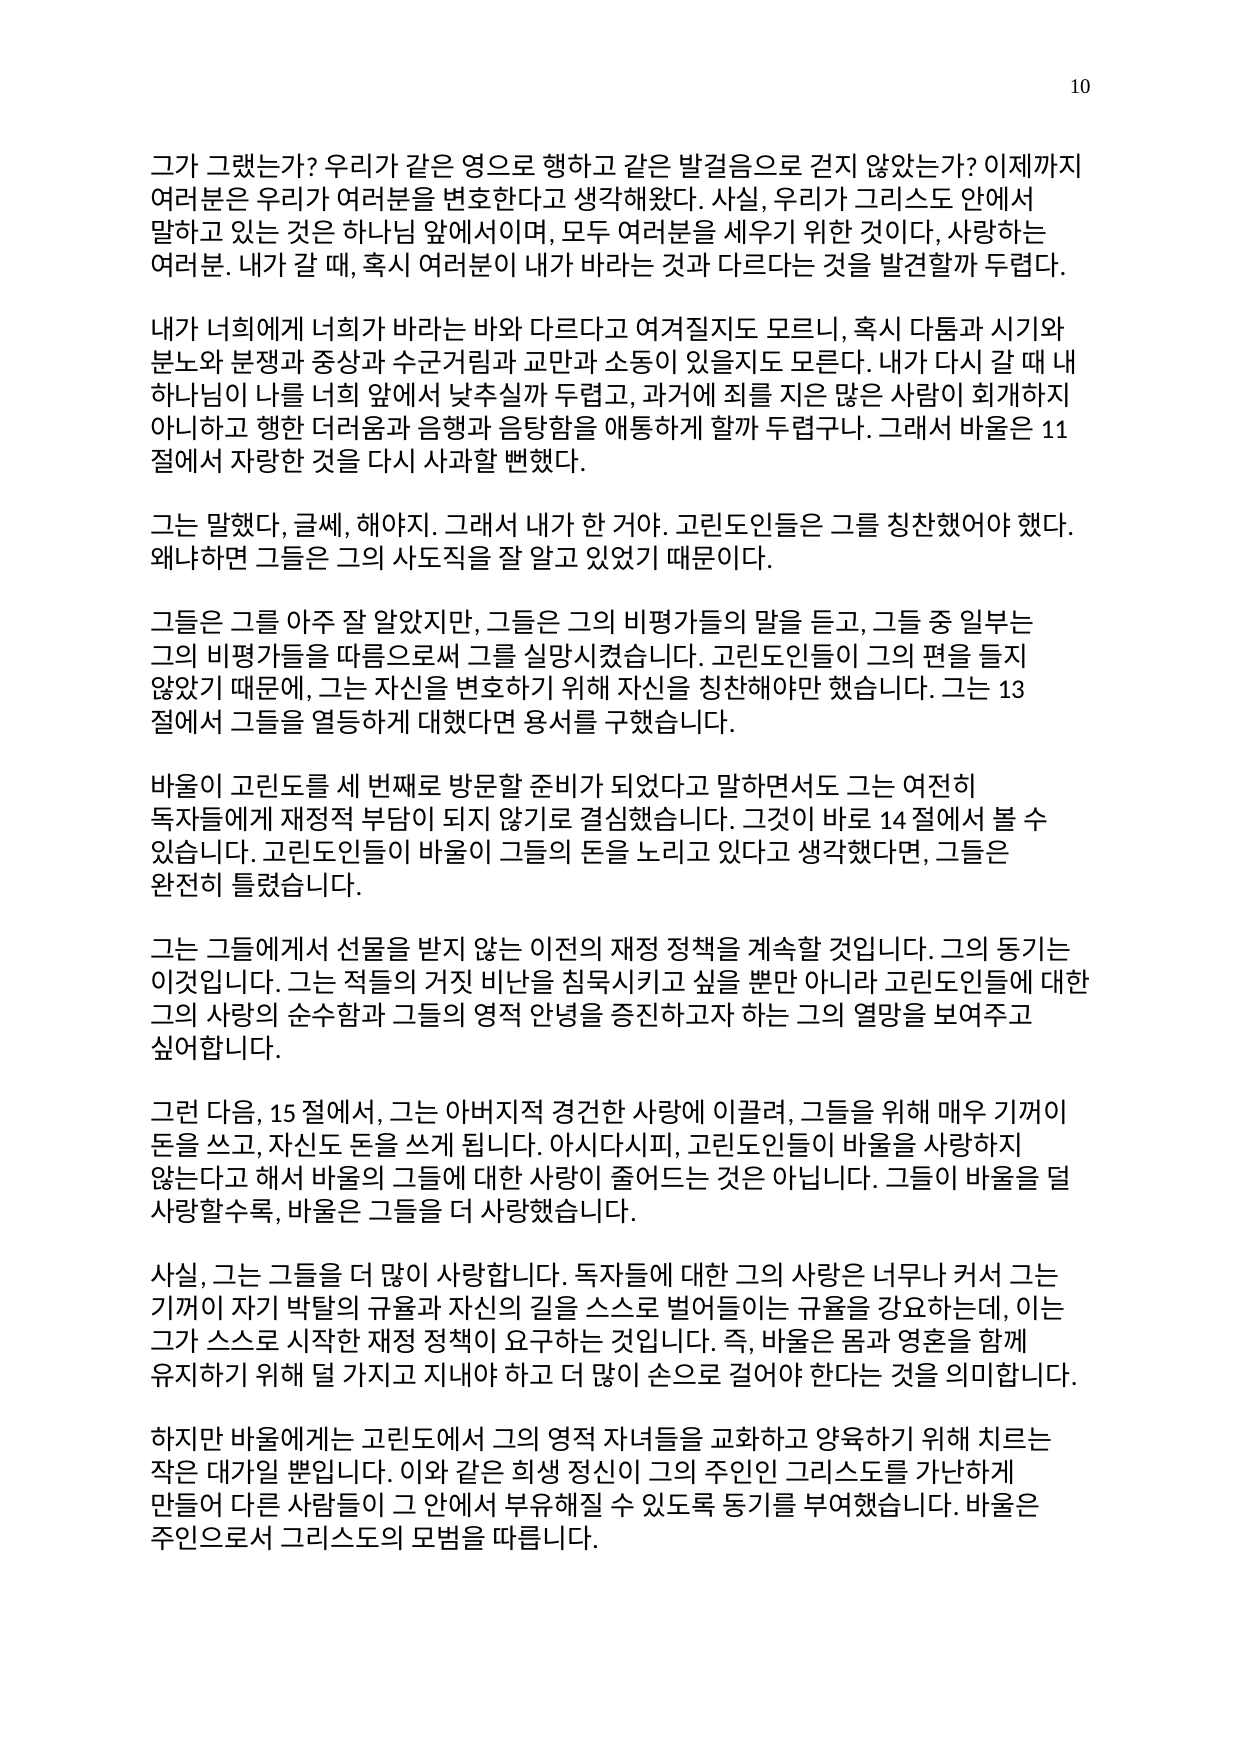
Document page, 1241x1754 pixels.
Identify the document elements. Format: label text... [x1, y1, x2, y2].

text 내가 너희에게 너희가 바라는 바와 다르다고 여겨질지도 모르니, 혹시 다툼과 시기와 분노와 분쟁과 중상과 수군거림과 교만과 소동이 있을지도 모른다. 내가 다시 갈 때 내 하나님이 나를 너희 앞에서 낮추실까 두렵고, 과거에 죄를 지은 많은 사람이 회개하지 아니하고 행한 더러움과 음행과 음탕함을 애통하게 할까 두렵구나. 그래서 바울은 11절에서 자랑한 것을 다시 사과할 뻔했다. [150, 313, 1090, 478]
text 사실, 그는 그들을 더 많이 사랑합니다. 독자들에 대한 그의 사랑은 너무나 커서 그는 기꺼이 자기 박탈의 규율과 자신의 길을 스스로 벌어들이는 규율을 강요하는데, 이는 그가 스스로 시작한 재정 정책이 요구하는 것입니다. 즉, 바울은 몸과 영혼을 함께 유지하기 위해 덜 가지고 지내야 하고 더 많이 손으로 걸어야 한다는 것을 의미합니다. [150, 1259, 1090, 1392]
text 그들은 그를 아주 잘 알았지만, 그들은 그의 비평가들의 말을 듣고, 그들 중 일부는 그의 비평가들을 따름으로써 그를 실망시켰습니다. 고린도인들이 그의 편을 들지 않았기 때문에, 그는 자신을 변호하기 위해 자신을 칭찬해야만 했습니다. 그는 13절에서 그들을 열등하게 대했다면 용서를 구했습니다. [150, 607, 1090, 739]
text 그가 그랬는가? 우리가 같은 영으로 행하고 같은 발걸음으로 걷지 않았는가? 이제까지 여러분은 우리가 여러분을 변호한다고 생각해왔다. 사실, 우리가 그리스도 안에서 말하고 있는 것은 하나님 앞에서이며, 모두 여러분을 세우기 위한 것이다, 사랑하는 여러분. 내가 갈 때, 혹시 여러분이 내가 바라는 것과 다르다는 것을 발견할까 두렵다. [150, 150, 1090, 282]
text 그런 다음, 15절에서, 그는 아버지적 경건한 사랑에 이끌려, 그들을 위해 매우 기꺼이 돈을 쓰고, 자신도 돈을 쓰게 됩니다. 아시다시피, 고린도인들이 바울을 사랑하지 않는다고 해서 바울의 그들에 대한 사랑이 줄어드는 것은 아닙니다. 그들이 바울을 덜 사랑할수록, 바울은 그들을 더 사랑했습니다. [150, 1096, 1090, 1228]
text 하지만 바울에게는 고린도에서 그의 영적 자녀들을 교화하고 양육하기 위해 치르는 작은 대가일 뿐입니다. 이와 같은 희생 정신이 그의 주인인 그리스도를 가난하게 만들어 다른 사람들이 그 안에서 부유해질 수 있도록 동기를 부여했습니다. 바울은 주인으로서 그리스도의 모범을 따릅니다. [150, 1423, 1090, 1555]
text 그는 그들에게서 선물을 받지 않는 이전의 재정 정책을 계속할 것입니다. 그의 동기는 이것입니다. 그는 적들의 거짓 비난을 침묵시키고 싶을 뿐만 아니라 고린도인들에 대한 그의 사랑의 순수함과 그들의 영적 안녕을 증진하고자 하는 그의 열망을 보여주고 싶어합니다. [150, 933, 1090, 1065]
text 그는 말했다, 글쎄, 해야지. 그래서 내가 한 거야. 고린도인들은 그를 칭찬했어야 했다. 왜냐하면 그들은 그의 사도직을 잘 알고 있었기 때문이다. [150, 509, 1090, 576]
text 바울이 고린도를 세 번째로 방문할 준비가 되었다고 말하면서도 그는 여전히 독자들에게 재정적 부담이 되지 않기로 결심했습니다. 그것이 바로 14절에서 볼 수 있습니다. 고린도인들이 바울이 그들의 돈을 노리고 있다고 생각했다면, 그들은 완전히 틀렸습니다. [150, 770, 1090, 902]
